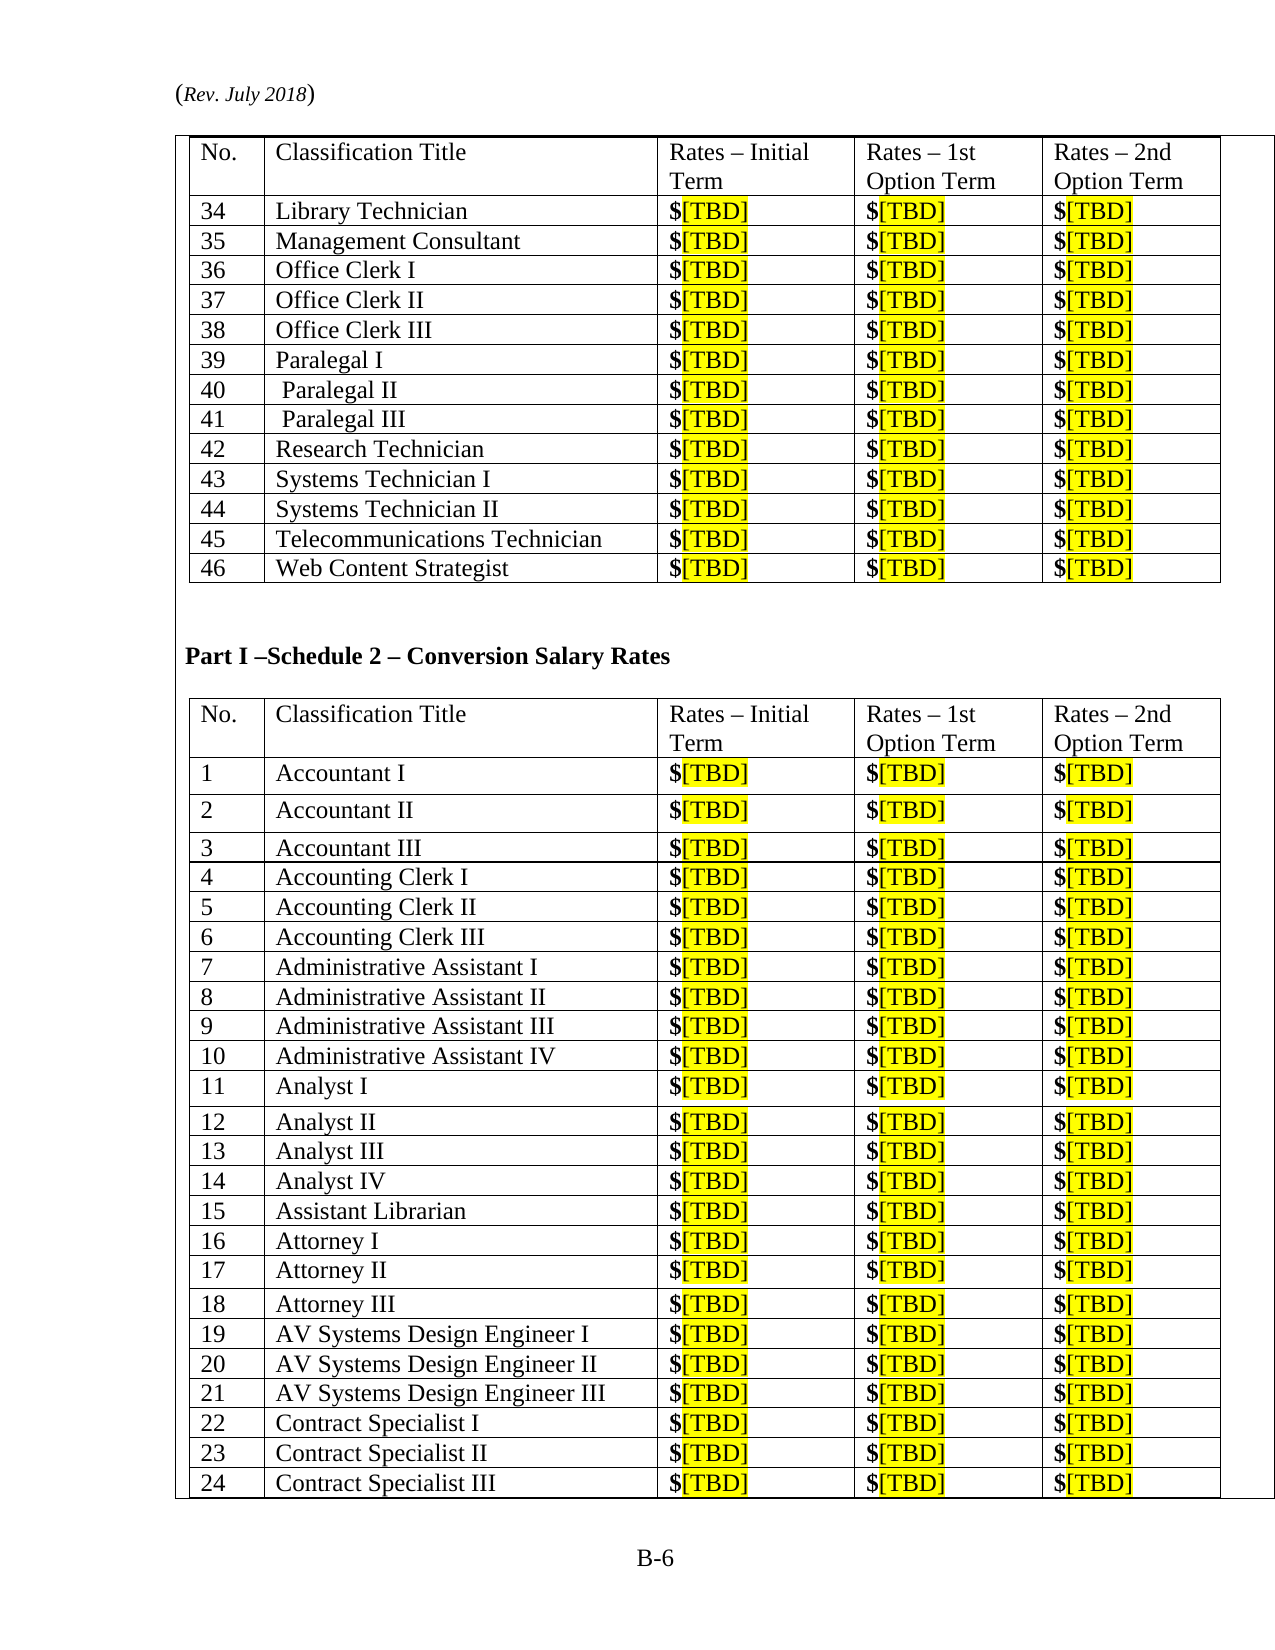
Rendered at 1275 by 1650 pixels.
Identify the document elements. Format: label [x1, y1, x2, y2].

table_header [176, 136, 1274, 1498]
